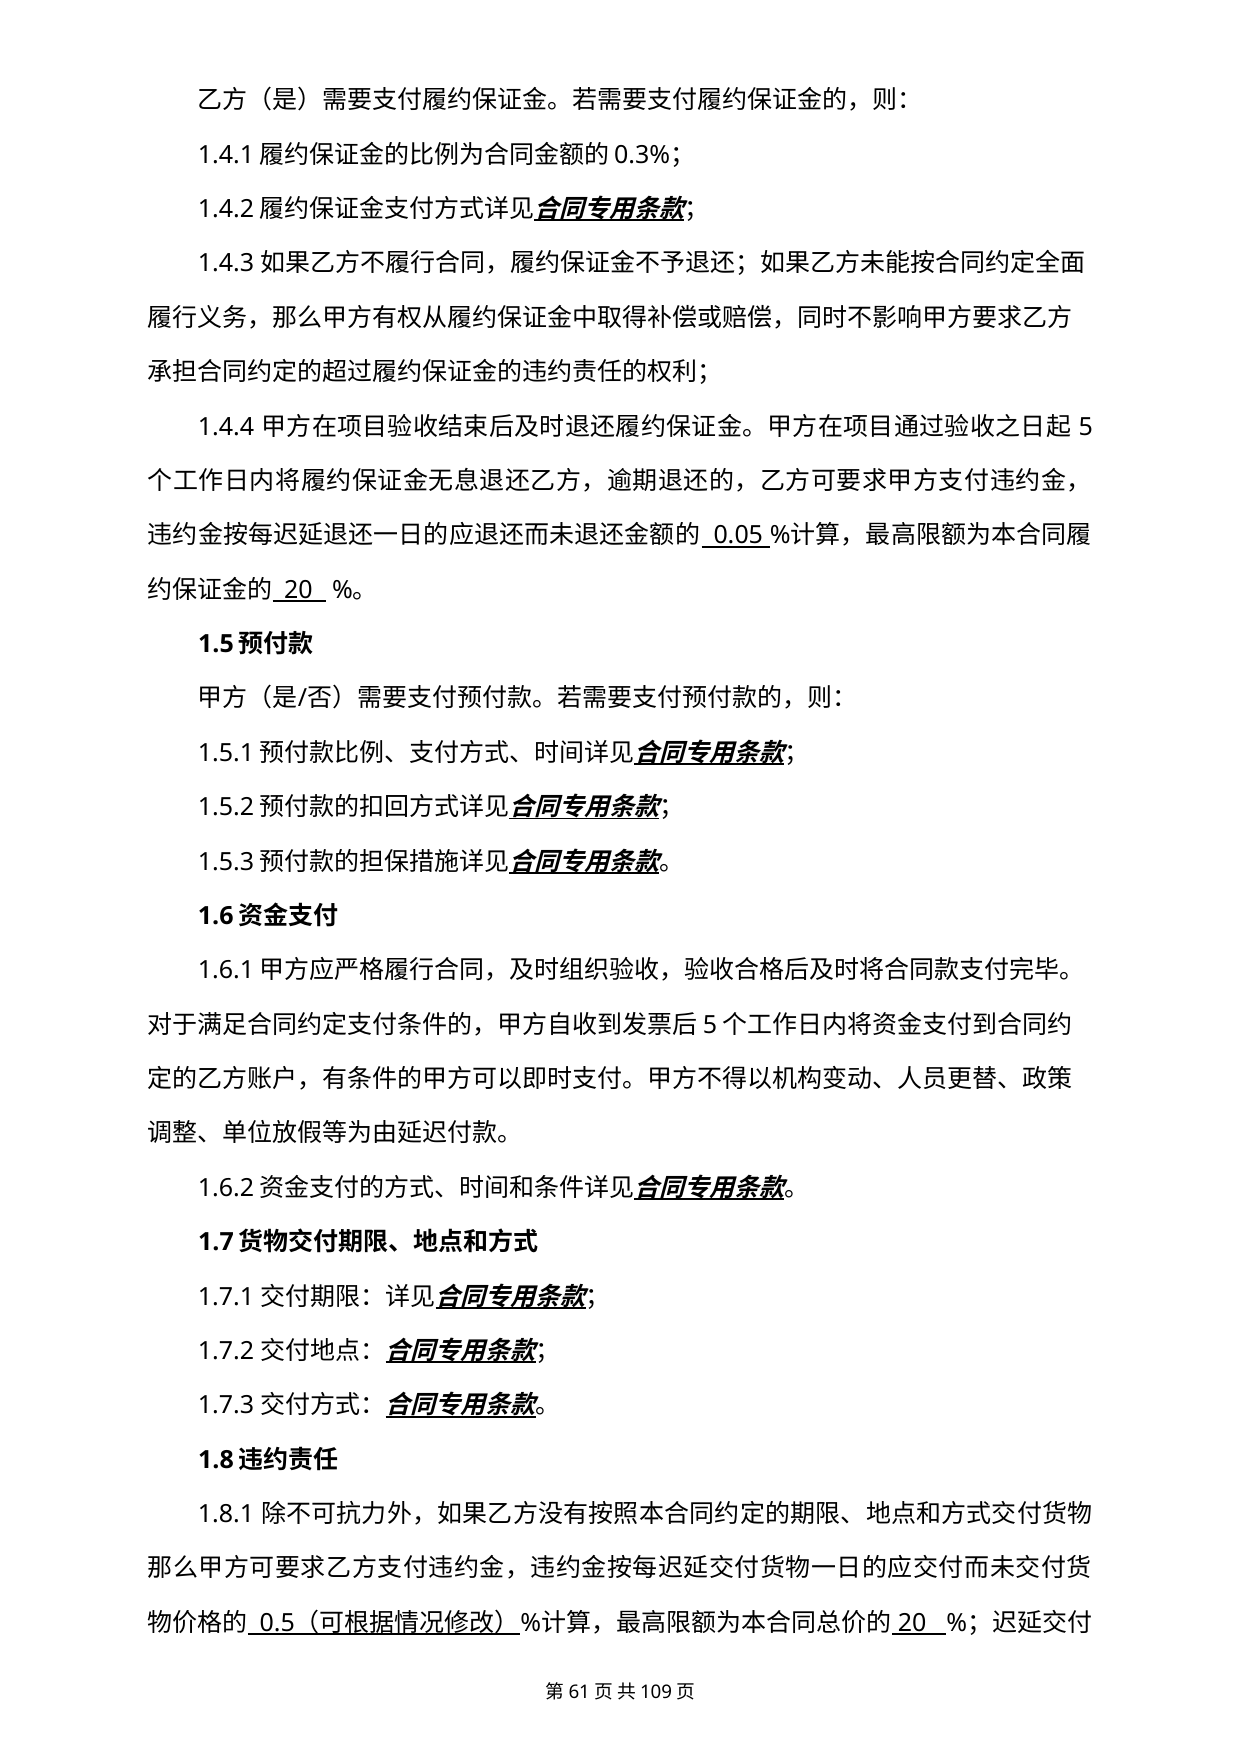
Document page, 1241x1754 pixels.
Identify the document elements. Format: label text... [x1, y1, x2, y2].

text 1.7.3 交付方式：合同专用条款。 [148, 1385, 1093, 1421]
text 1.5.1预付款比例、支付方式、时间详见合同专用条款； [148, 732, 1093, 768]
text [148, 1493, 1093, 1638]
text 1.5.3预付款的担保措施详见合同专用条款。 [148, 841, 1093, 877]
text 甲方（是/否）需要支付预付款。若需要支付预付款的，则： [148, 678, 1093, 714]
text 1.5.2预付款的扣回方式详见合同专用条款； [148, 787, 1093, 823]
subtitle 1.4.3 如果乙方不履行合同，履约保证金不予退还；如果乙方未能按合同约定全面履行义务，那么甲方有权从履约保证金中取得补偿或赔偿，同时不影响甲方要求乙方承担合同约定的超过履约保证金的违约责任的权利； [148, 243, 1093, 388]
text 1.7.2 交付地点：合同专用条款； [148, 1330, 1093, 1367]
text 1.4.4 甲方在项目验收结束后及时退还履约保证金。甲方在项目通过验收之日起5个工作日内将履约保证金无息退还乙方，逾期退还的，乙方可要求甲方支付违约金，违约金按每迟延退还一日的应退还而未退还金额的 0.05 %计算，最高限额为本合同履约保证金的 20 %。 [148, 406, 1093, 605]
text 1.7货物交付期限、地点和方式 [148, 1222, 1093, 1258]
text 1.6.1甲方应严格履行合同，及时组织验收，验收合格后及时将合同款支付完毕。对于满足合同约定支付条件的，甲方自收到发票后5个工作日内将资金支付到合同约定的乙方账户，有条件的甲方可以即时支付。甲方不得以机构变动、人员更替、政策调整、单位放假等为由延迟付款。 [148, 950, 1093, 1149]
text 1.6.2资金支付的方式、时间和条件详见合同专用条款。 [148, 1167, 1093, 1203]
text 1.4.2履约保证金支付方式详见合同专用条款； [148, 188, 1093, 225]
text 1.8违约责任 [148, 1439, 1093, 1475]
text 1.4.1履约保证金的比例为合同金额的0.3%； [148, 134, 1093, 170]
text 1.6资金支付 [148, 895, 1093, 932]
text 乙方（是）需要支付履约保证金。若需要支付履约保证金的，则： [148, 80, 1093, 116]
text 1.5预付款 [148, 623, 1093, 660]
text 1.7.1 交付期限：详见合同专用条款； [148, 1276, 1093, 1312]
